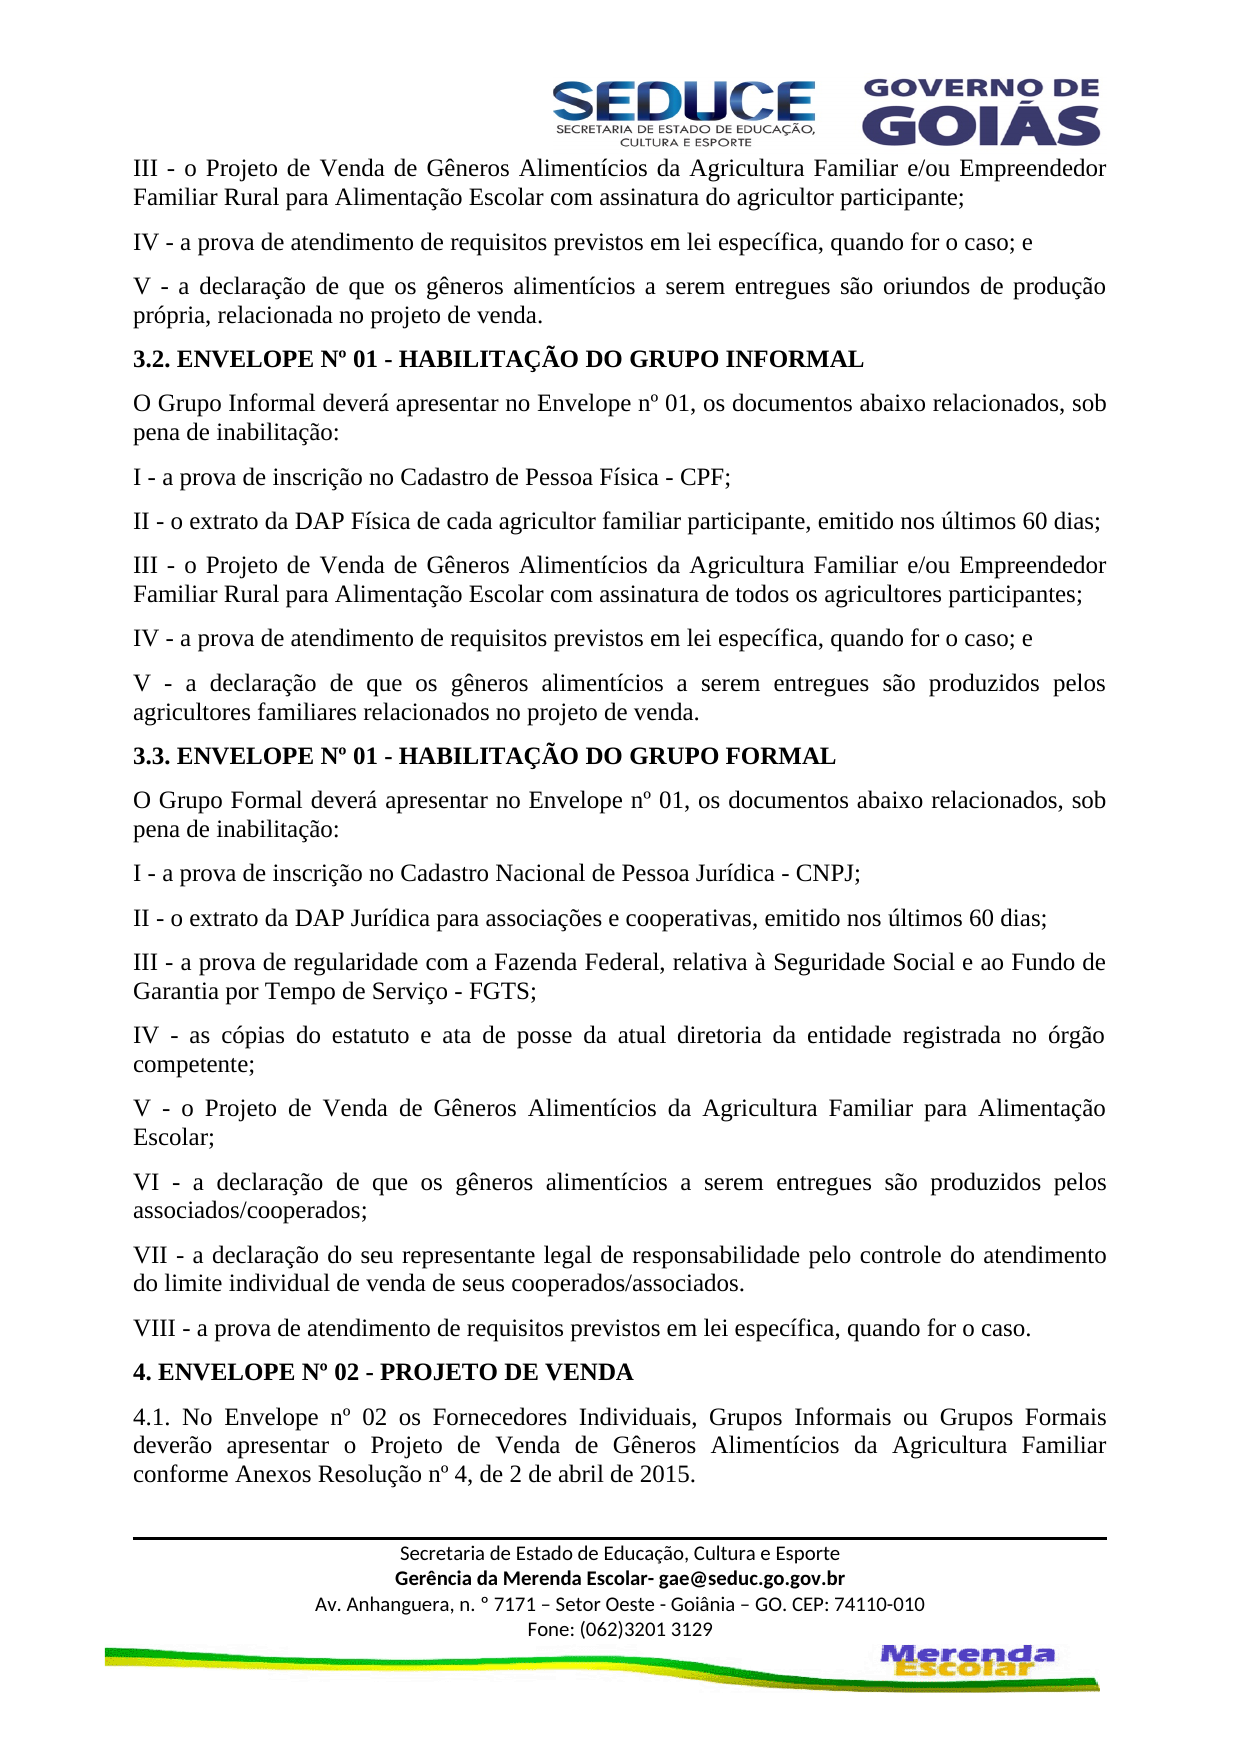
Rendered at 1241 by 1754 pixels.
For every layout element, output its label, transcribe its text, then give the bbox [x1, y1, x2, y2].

text V - o Projeto de Venda de Gêneros Alimentícios da Agricultura Familiar para Alimentação Escolar; [133, 1093, 1107, 1151]
text III - a prova de regularidade com a Fazenda Federal, relativa à Seguridade Social e ao Fundo de Garantia por Tempo de Serviço - FGTS; [133, 947, 1107, 1005]
text V - a declaração de que os gêneros alimentícios a serem entregues são produzidos pelos agricultores familiares relacionados no projeto de venda. [133, 668, 1107, 725]
text III - o Projeto de Venda de Gêneros Alimentícios da Agricultura Familiar e/ou Empreendedor Familiar Rural para Alimentação Escolar com assinatura de todos os agricultores participantes; [133, 550, 1107, 608]
text 4. ENVELOPE Nº 02 - PROJETO DE VENDA [133, 1357, 1107, 1386]
text I - a prova de inscrição no Cadastro Nacional de Pessoa Jurídica - CNPJ; [133, 858, 1107, 887]
text 4.1. No Envelope nº 02 os Fornecedores Individuais, Grupos Informais ou Grupos Formais deverão apresentar o Projeto de Venda de Gêneros Alimentícios da Agricultura Familiar conforme Anexos Resolução nº 4, de 2 de abril de 2015. [133, 1402, 1107, 1488]
text O Grupo Formal deverá apresentar no Envelope nº 01, os documentos abaixo relacionados, sob pena de inabilitação: [133, 785, 1107, 843]
text II - o extrato da DAP Jurídica para associações e cooperativas, emitido nos últimos 60 dias; [133, 903, 1107, 932]
text II - o extrato da DAP Física de cada agricultor familiar participante, emitido nos últimos 60 dias; [133, 506, 1107, 535]
text V - a declaração de que os gêneros alimentícios a serem entregues são oriundos de produção própria, relacionada no projeto de venda. [133, 271, 1107, 328]
text O Grupo Informal deverá apresentar no Envelope nº 01, os documentos abaixo relacionados, sob pena de inabilitação: [133, 388, 1107, 446]
text VII - a declaração do seu representante legal de responsabilidade pelo controle do atendimento do limite individual de venda de seus cooperados/associados. [133, 1240, 1107, 1297]
text VI - a declaração de que os gêneros alimentícios a serem entregues são produzidos pelos associados/cooperados; [133, 1167, 1107, 1224]
text I - a prova de inscrição no Cadastro de Pessoa Física - CPF; [133, 462, 1107, 490]
text IV - a prova de atendimento de requisitos previstos em lei específica, quando for o caso; e [133, 227, 1107, 255]
text IV - as cópias do estatuto e ata de posse da atual diretoria da entidade registrada no órgão competente; [133, 1020, 1107, 1078]
text IV - a prova de atendimento de requisitos previstos em lei específica, quando for o caso; e [133, 623, 1107, 652]
text 3.3. ENVELOPE Nº 01 - HABILITAÇÃO DO GRUPO FORMAL [133, 741, 1107, 770]
text 3.2. ENVELOPE Nº 01 - HABILITAÇÃO DO GRUPO INFORMAL [133, 344, 1107, 373]
text III - o Projeto de Venda de Gêneros Alimentícios da Agricultura Familiar e/ou Empreendedor Familiar Rural para Alimentação Escolar com assinatura do agricultor participante; [133, 153, 1107, 211]
text VIII - a prova de atendimento de requisitos previstos em lei específica, quando for o caso. [133, 1313, 1107, 1342]
picture [552, 73, 1108, 154]
